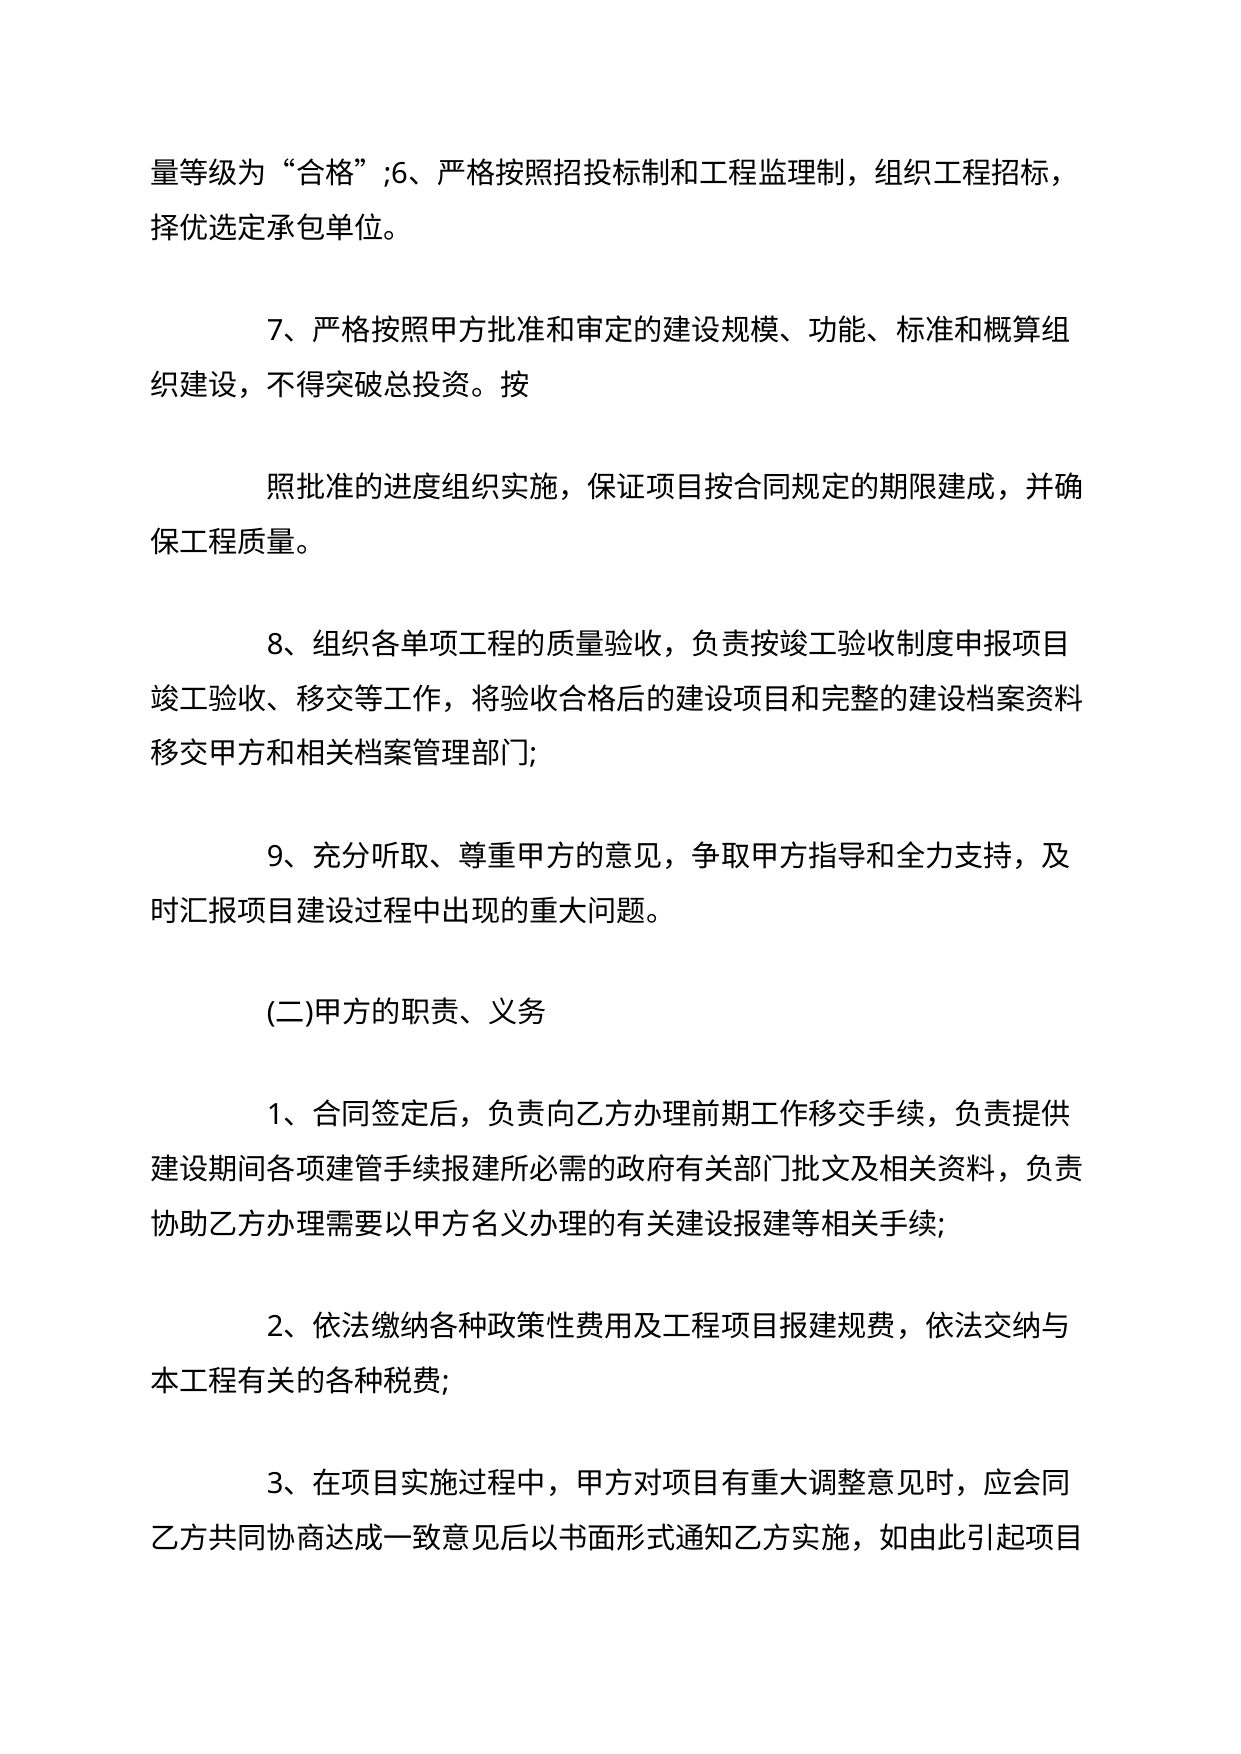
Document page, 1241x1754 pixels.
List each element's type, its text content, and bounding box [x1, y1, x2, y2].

text (二)甲方的职责、义务 [150, 989, 1090, 1031]
text 2、依法缴纳各种政策性费用及工程项目报建规费，依法交纳与本工程有关的各种税费; [150, 1303, 1090, 1400]
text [150, 150, 1090, 247]
text 8、组织各单项工程的质量验收，负责按竣工验收制度申报项目竣工验收、移交等工作，将验收合格后的建设项目和完整的建设档案资料移交甲方和相关档案管理部门; [150, 620, 1090, 772]
text 9、充分听取、尊重甲方的意见，争取甲方指导和全力支持，及时汇报项目建设过程中出现的重大问题。 [150, 832, 1090, 929]
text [150, 1460, 1090, 1557]
text 7、严格按照甲方批准和审定的建设规模、功能、标准和概算组织建设，不得突破总投资。按 [150, 307, 1090, 404]
text 照批准的进度组织实施，保证项目按合同规定的期限建成，并确保工程质量。 [150, 463, 1090, 561]
text 1、合同签定后，负责向乙方办理前期工作移交手续，负责提供建设期间各项建管手续报建所必需的政府有关部门批文及相关资料，负责协助乙方办理需要以甲方名义办理的有关建设报建等相关手续; [150, 1091, 1090, 1243]
